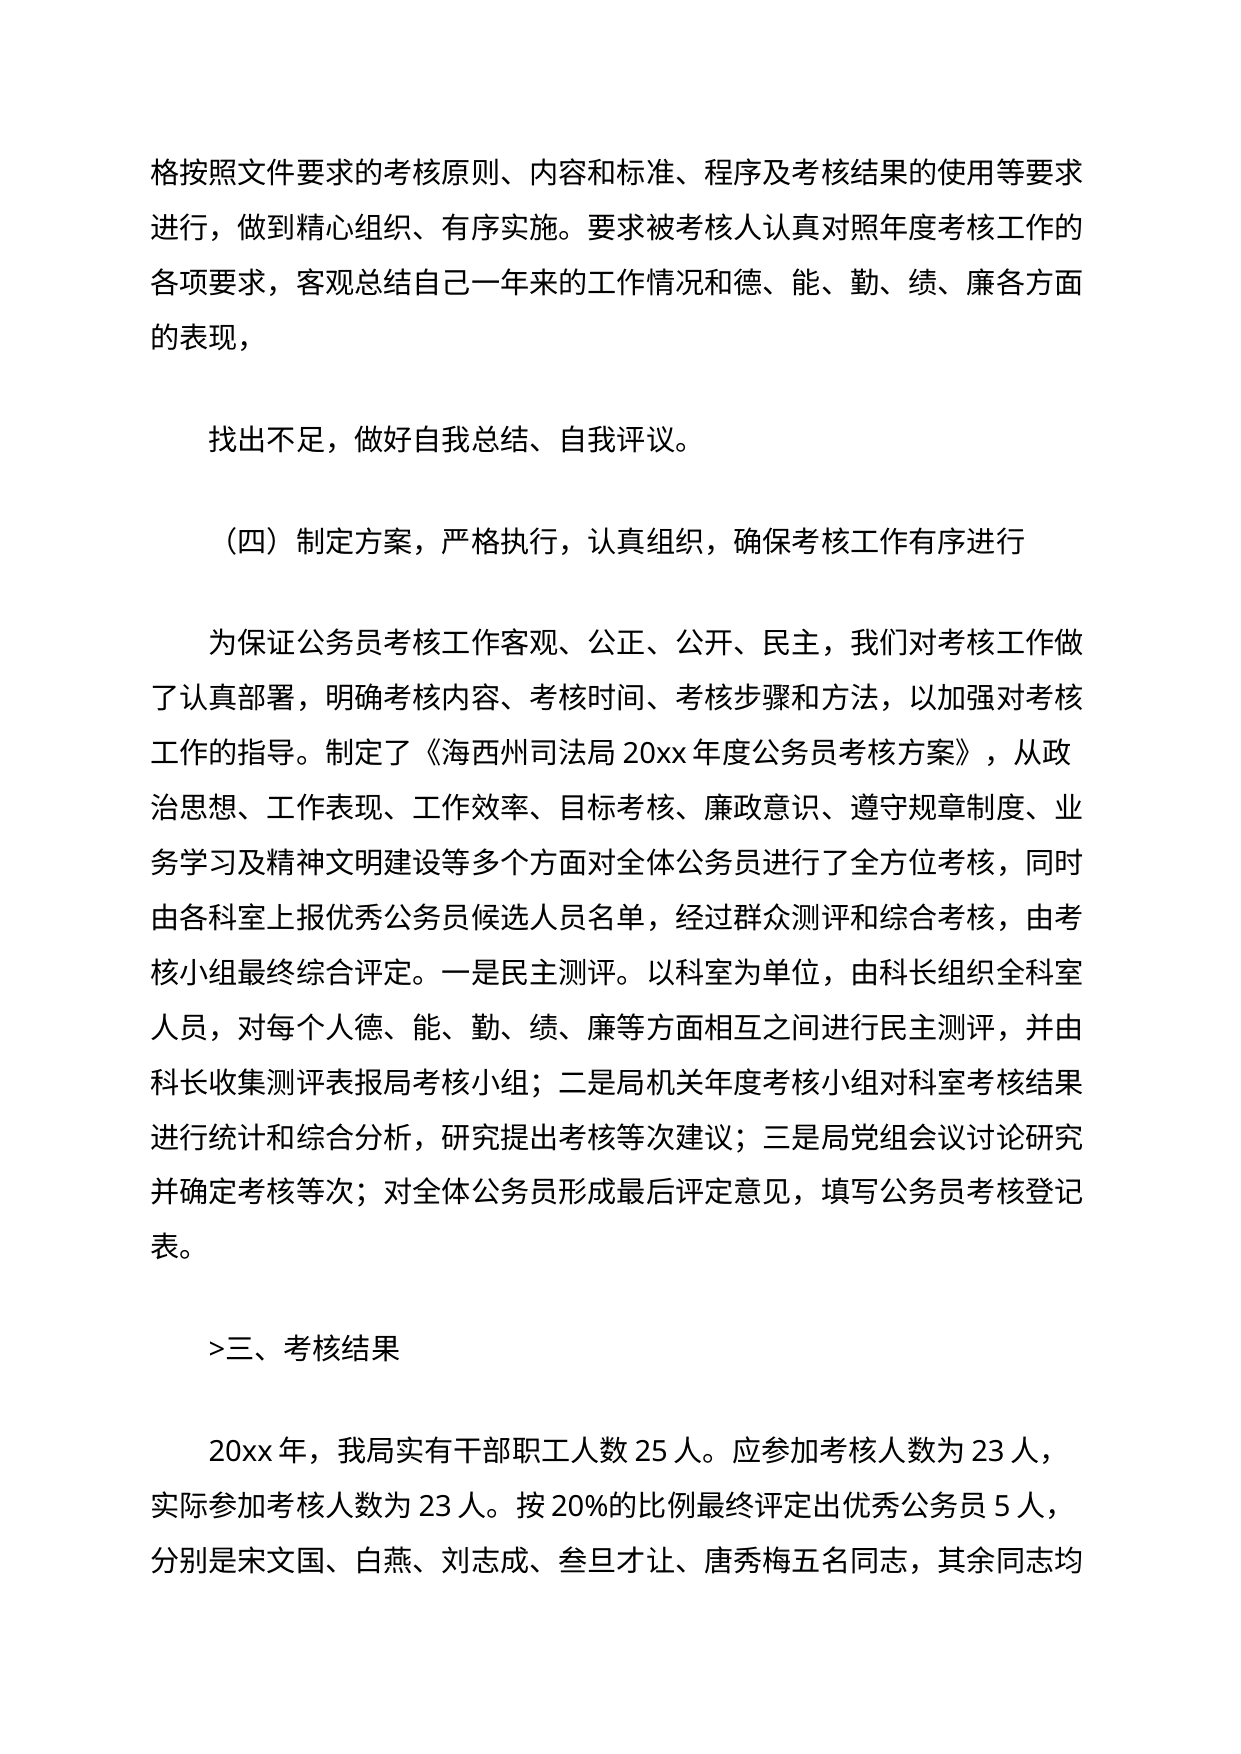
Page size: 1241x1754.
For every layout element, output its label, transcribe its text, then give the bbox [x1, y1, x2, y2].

text 找出不足，做好自我总结、自我评议。 [150, 416, 1090, 459]
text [150, 150, 1090, 357]
text 为保证公务员考核工作客观、公正、公开、民主，我们对考核工作做了认真部署，明确考核内容、考核时间、考核步骤和方法，以加强对考核工作的指导。制定了《海西州司法局20xx年度公务员考核方案》，从政治思想、工作表现、工作效率、目标考核、廉政意识、遵守规章制度、业务学习及精神文明建设等多个方面对全体公务员进行了全方位考核，同时由各科室上报优秀公务员候选人员名单，经过群众测评和综合考核，由考核小组最终综合评定。一是民主测评。以科室为单位，由科长组织全科室人员，对每个人德、能、勤、绩、廉等方面相互之间进行民主测评，并由科长收集测评表报局考核小组；二是局机关年度考核小组对科室考核结果进行统计和综合分析，研究提出考核等次建议；三是局党组会议讨论研究并确定考核等次；对全体公务员形成最后评定意见，填写公务员考核登记表。 [150, 620, 1090, 1266]
text （四）制定方案，严格执行，认真组织，确保考核工作有序进行 [150, 518, 1090, 561]
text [150, 1428, 1090, 1580]
text >三、考核结果 [150, 1326, 1090, 1368]
